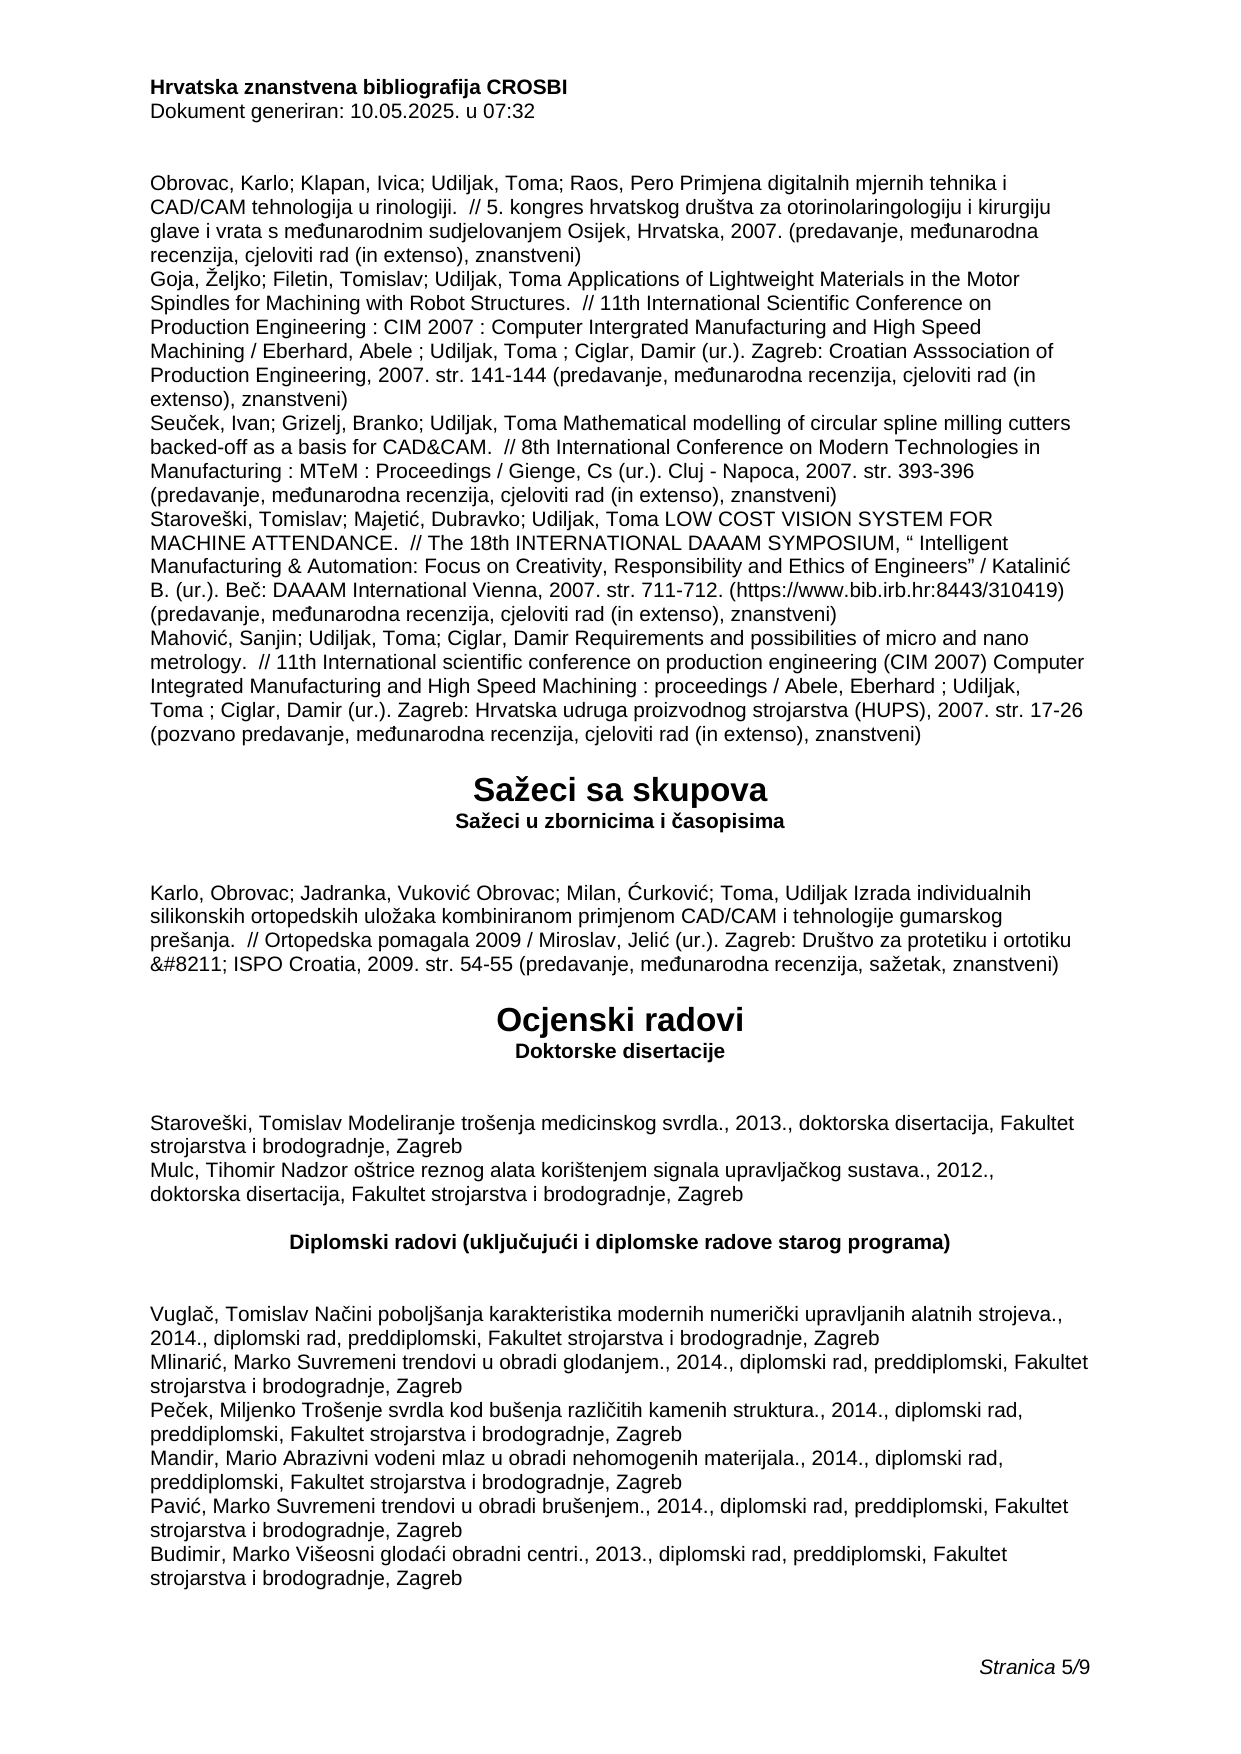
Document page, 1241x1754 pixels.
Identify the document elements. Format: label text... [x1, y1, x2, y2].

text Mlinarić, Marko [150, 1350, 1090, 1398]
text Staroveški, Tomislav [150, 1110, 1090, 1158]
subtitle Ocjenski radovi [150, 1000, 1090, 1038]
subtitle Doktorske disertacije [150, 1038, 1090, 1062]
text Mahović, Sanjin; Udiljak, Toma; Ciglar, Damir [150, 626, 1090, 746]
text Seuček, Ivan; Grizelj, Branko; Udiljak, Toma [150, 411, 1090, 506]
text Staroveški, Tomislav; Majetić, Dubravko; Udiljak, Toma [150, 506, 1090, 626]
text Peček, Miljenko [150, 1398, 1090, 1446]
subtitle Sažeci sa skupova [150, 770, 1090, 808]
text Obrovac, Karlo; Klapan, Ivica; Udiljak, Toma; Raos, Pero [150, 171, 1090, 267]
text Goja, Željko; Filetin, Tomislav; Udiljak, Toma [150, 267, 1090, 411]
text Pavić, Marko [150, 1494, 1090, 1542]
text Mulc, Tihomir [150, 1158, 1090, 1206]
text Vuglač, Tomislav [150, 1302, 1090, 1350]
text Karlo, Obrovac; Jadranka, Vuković Obrovac; Milan, Ćurković; Toma, Udiljak [150, 880, 1090, 976]
subtitle Sažeci u zbornicima i časopisima [150, 808, 1090, 832]
text Mandir, Mario [150, 1446, 1090, 1494]
text Budimir, Marko [150, 1542, 1090, 1589]
subtitle Diplomski radovi (uključujući i diplomske radove starog programa) [150, 1230, 1090, 1254]
